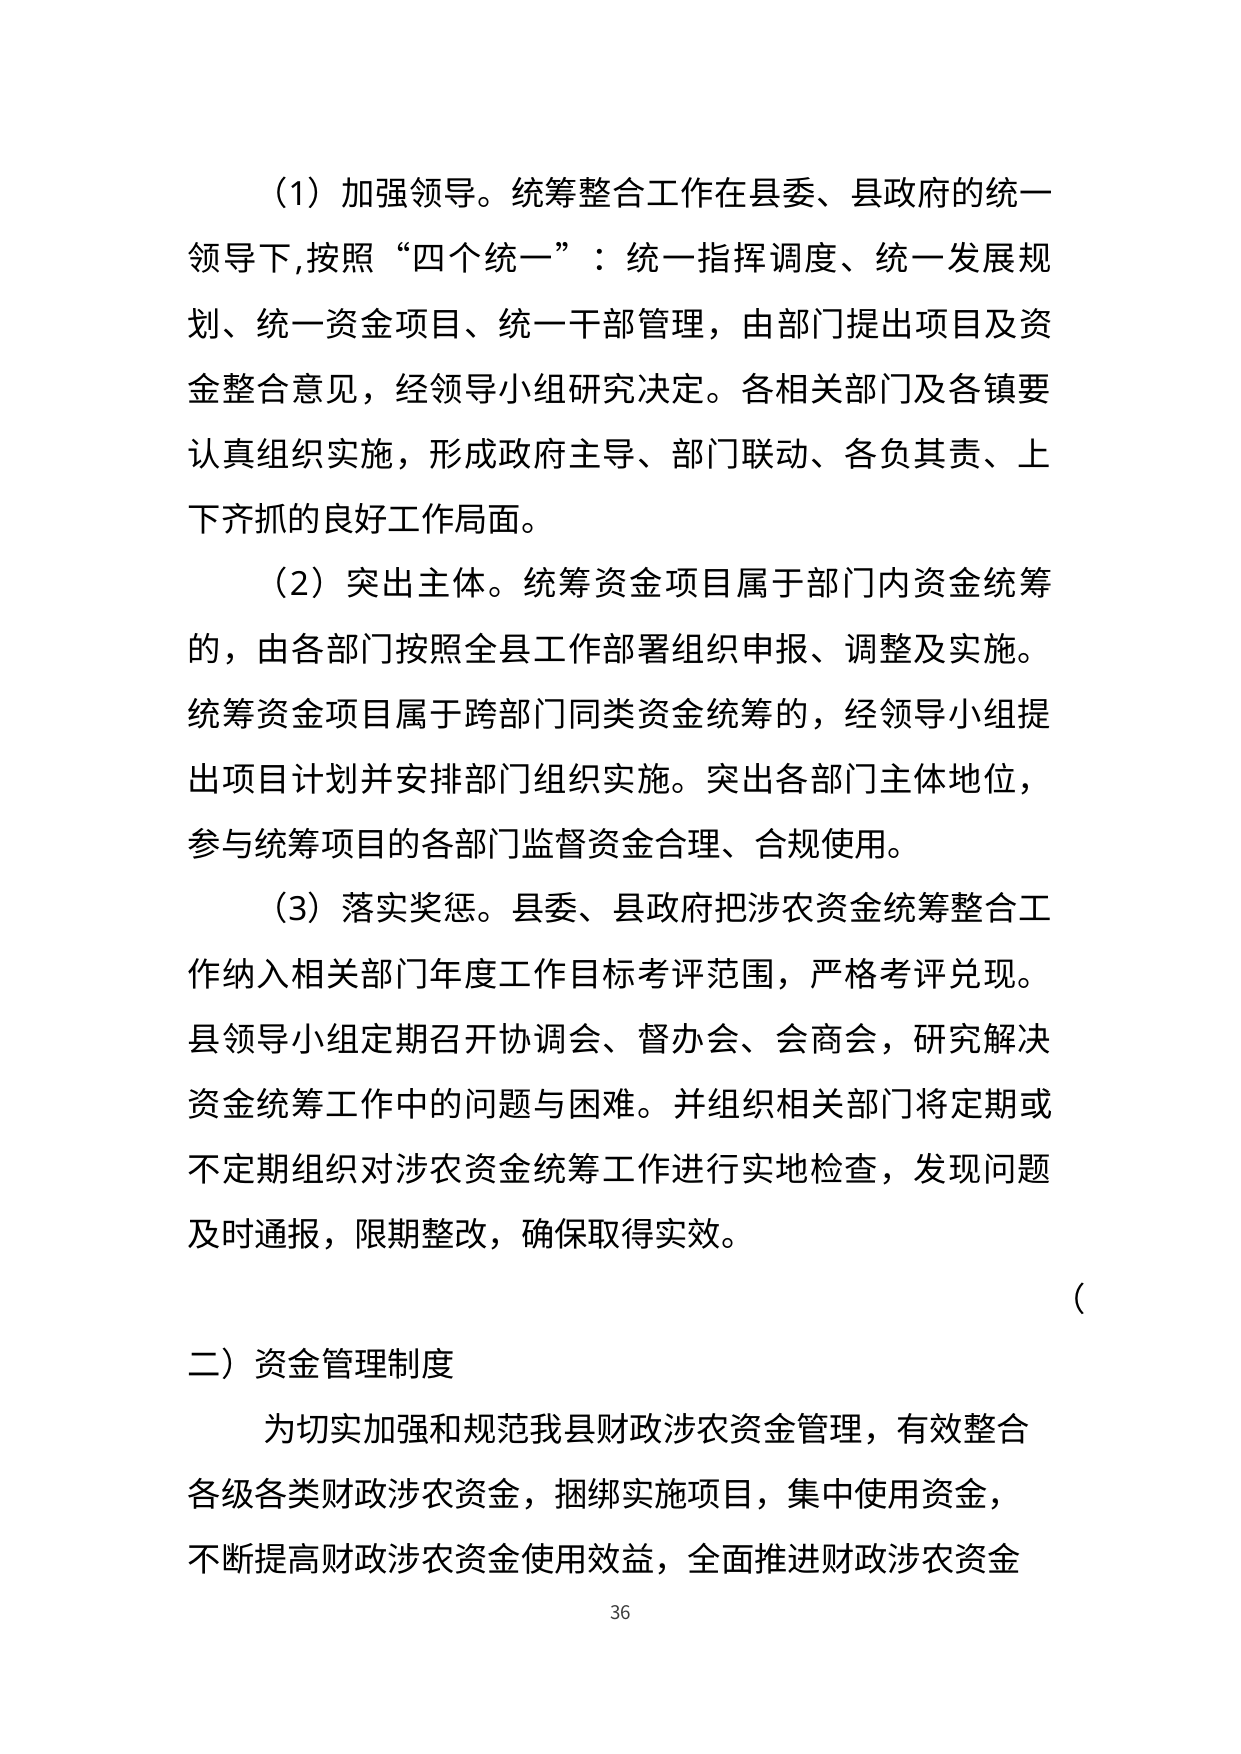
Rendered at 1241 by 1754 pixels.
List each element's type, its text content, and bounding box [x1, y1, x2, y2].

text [187, 1394, 1053, 1589]
subtitle （二）资金管理制度 [187, 1264, 1053, 1394]
text （3）落实奖惩。县委、县政府把涉农资金统筹整合工作纳入相关部门年度工作目标考评范围，严格考评兑现。县领导小组定期召开协调会、督办会、会商会，研究解决资金统筹工作中的问题与困难。并组织相关部门将定期或不定期组织对涉农资金统筹工作进行实地检查，发现问题及时通报，限期整改，确保取得实效。 [187, 874, 1053, 1264]
text （2）突出主体。统筹资金项目属于部门内资金统筹的，由各部门按照全县工作部署组织申报、调整及实施。统筹资金项目属于跨部门同类资金统筹的，经领导小组提出项目计划并安排部门组织实施。突出各部门主体地位，参与统筹项目的各部门监督资金合理、合规使用。 [187, 549, 1053, 874]
text （1）加强领导。统筹整合工作在县委、县政府的统一领导下,按照“四个统一”：统一指挥调度、统一发展规划、统一资金项目、统一干部管理，由部门提出项目及资金整合意见，经领导小组研究决定。各相关部门及各镇要认真组织实施，形成政府主导、部门联动、各负其责、上下齐抓的良好工作局面。 [187, 159, 1053, 549]
